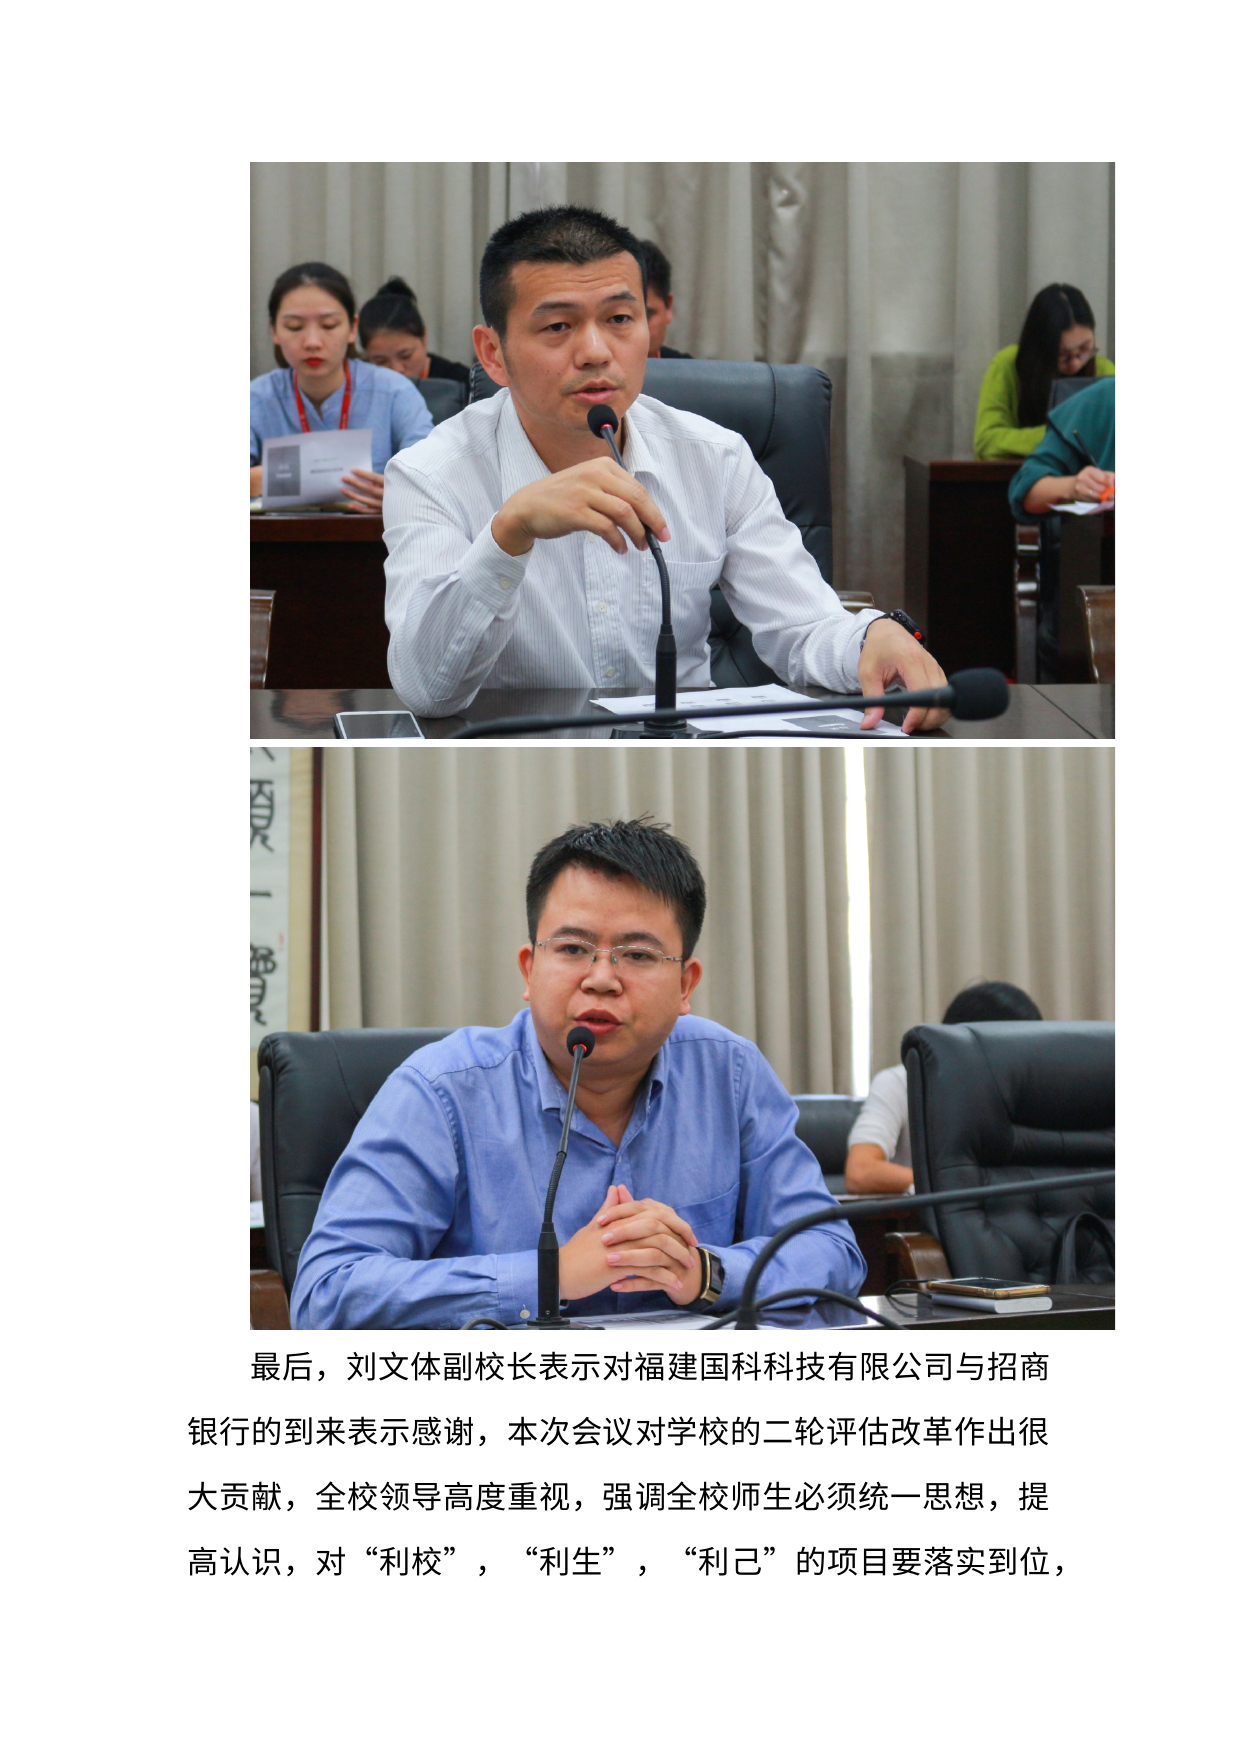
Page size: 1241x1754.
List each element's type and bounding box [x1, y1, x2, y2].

picture [250, 162, 1116, 739]
text [187, 1332, 1053, 1592]
picture [250, 747, 1116, 1330]
